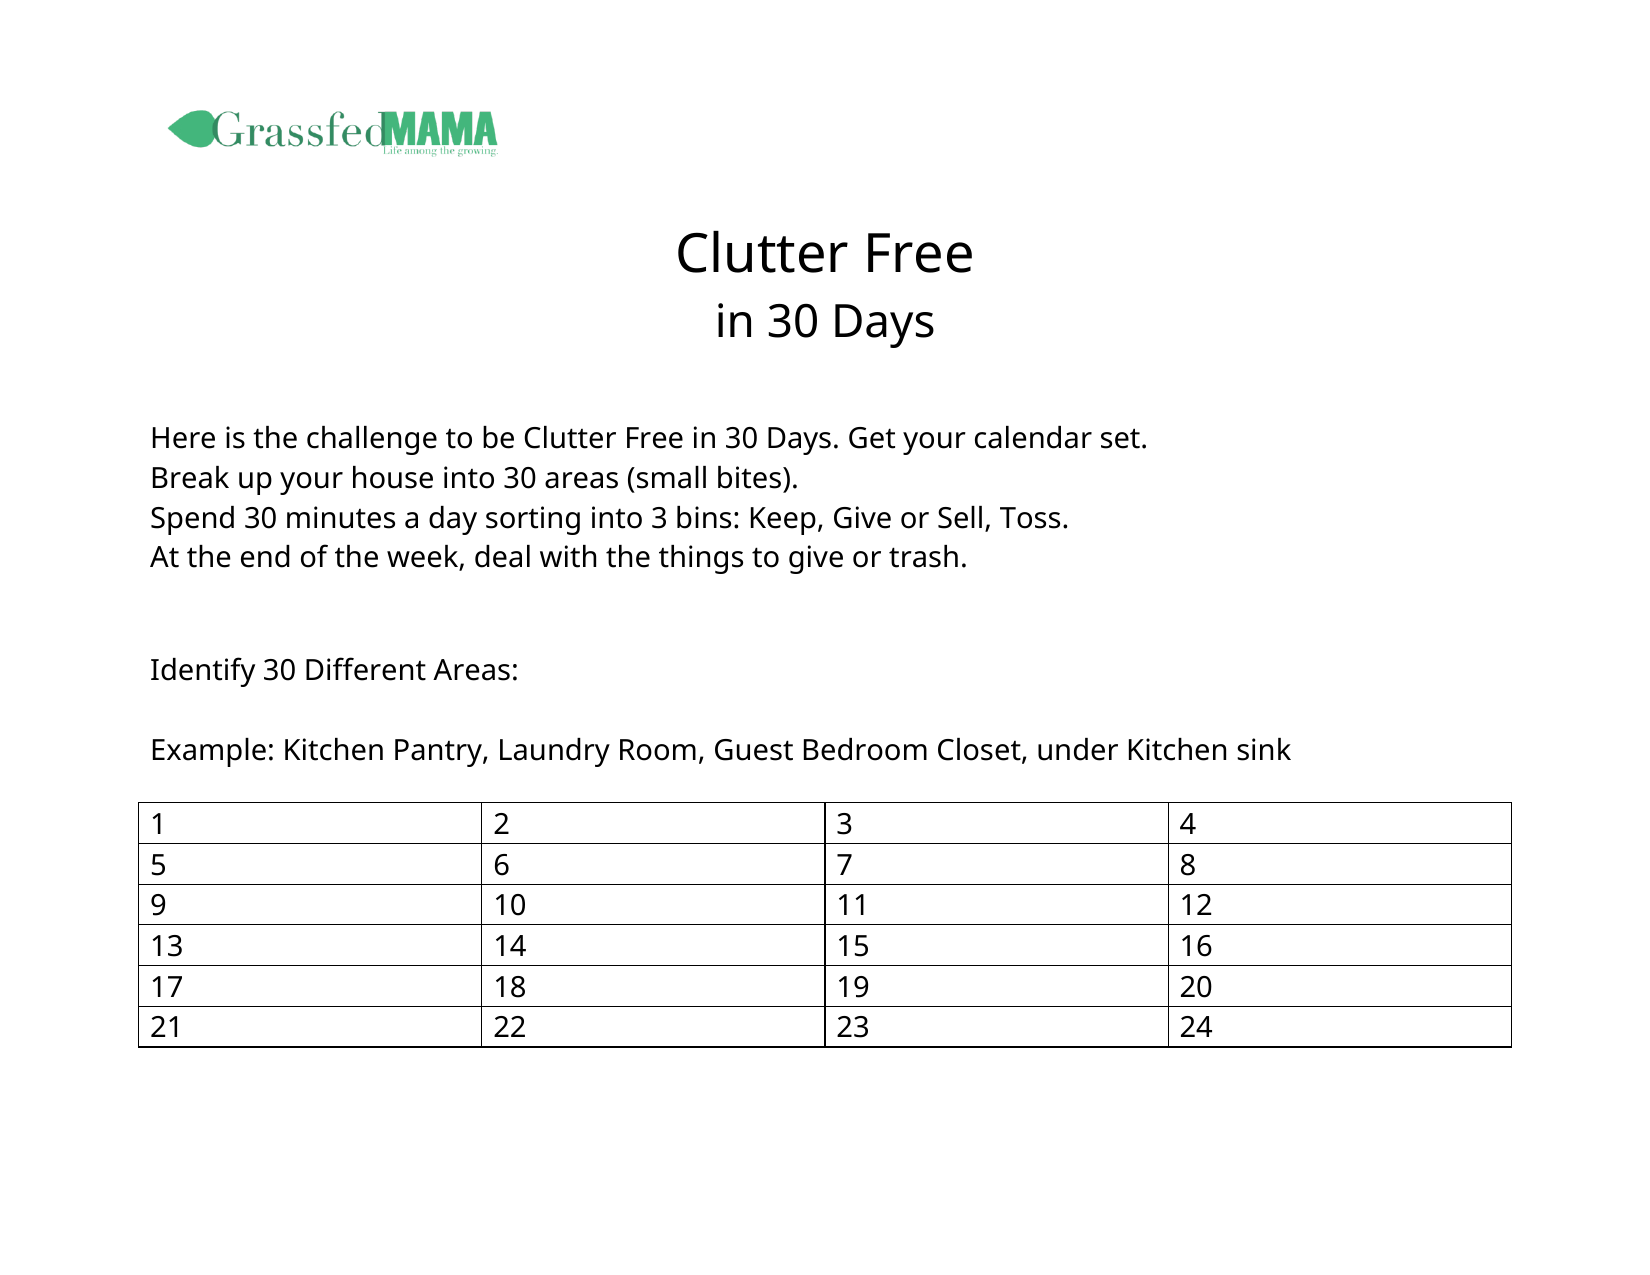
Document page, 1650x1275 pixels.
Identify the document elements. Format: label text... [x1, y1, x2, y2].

table_cell 21 [139, 1007, 481, 1046]
table_header 3 [826, 803, 1168, 843]
table_cell 17 [139, 966, 481, 1006]
text Spend 30 minutes a day sorting into 3 bins: Keep, Give or Sell, Toss. [150, 497, 1500, 537]
table_header 4 [1169, 803, 1511, 843]
table_cell 16 [1169, 925, 1511, 965]
table_cell 23 [826, 1007, 1168, 1046]
text Here is the challenge to be Clutter Free in 30 Days. Get your calendar set. [150, 417, 1500, 457]
table_cell 24 [1169, 1007, 1511, 1046]
table_cell 15 [826, 925, 1168, 965]
table_cell 11 [826, 885, 1168, 924]
table_cell 14 [482, 925, 824, 965]
table_cell 6 [482, 844, 824, 883]
table_cell 5 [139, 844, 481, 883]
text Identify 30 Different Areas: [150, 649, 1500, 689]
table_cell 22 [482, 1007, 824, 1046]
table_header 2 [482, 803, 824, 843]
table_cell 12 [1169, 885, 1511, 924]
table_cell 8 [1169, 844, 1511, 883]
table_cell 19 [826, 966, 1168, 1006]
table_cell 20 [1169, 966, 1511, 1006]
table_cell 10 [482, 885, 824, 924]
table_header 1 [139, 803, 481, 843]
picture [150, 75, 524, 191]
table_cell 13 [139, 925, 481, 965]
text At the end of the week, deal with the things to give or trash. [150, 537, 1500, 576]
text Break up your house into 30 areas (small bites). [150, 457, 1500, 497]
table_cell 18 [482, 966, 824, 1006]
table_cell 9 [139, 885, 481, 924]
text in 30 Days [150, 288, 1500, 350]
text Example: Kitchen Pantry, Laundry Room, Guest Bedroom Closet, under Kitchen sink [150, 729, 1500, 768]
text Clutter Free [150, 214, 1500, 288]
table_cell 7 [826, 844, 1168, 883]
